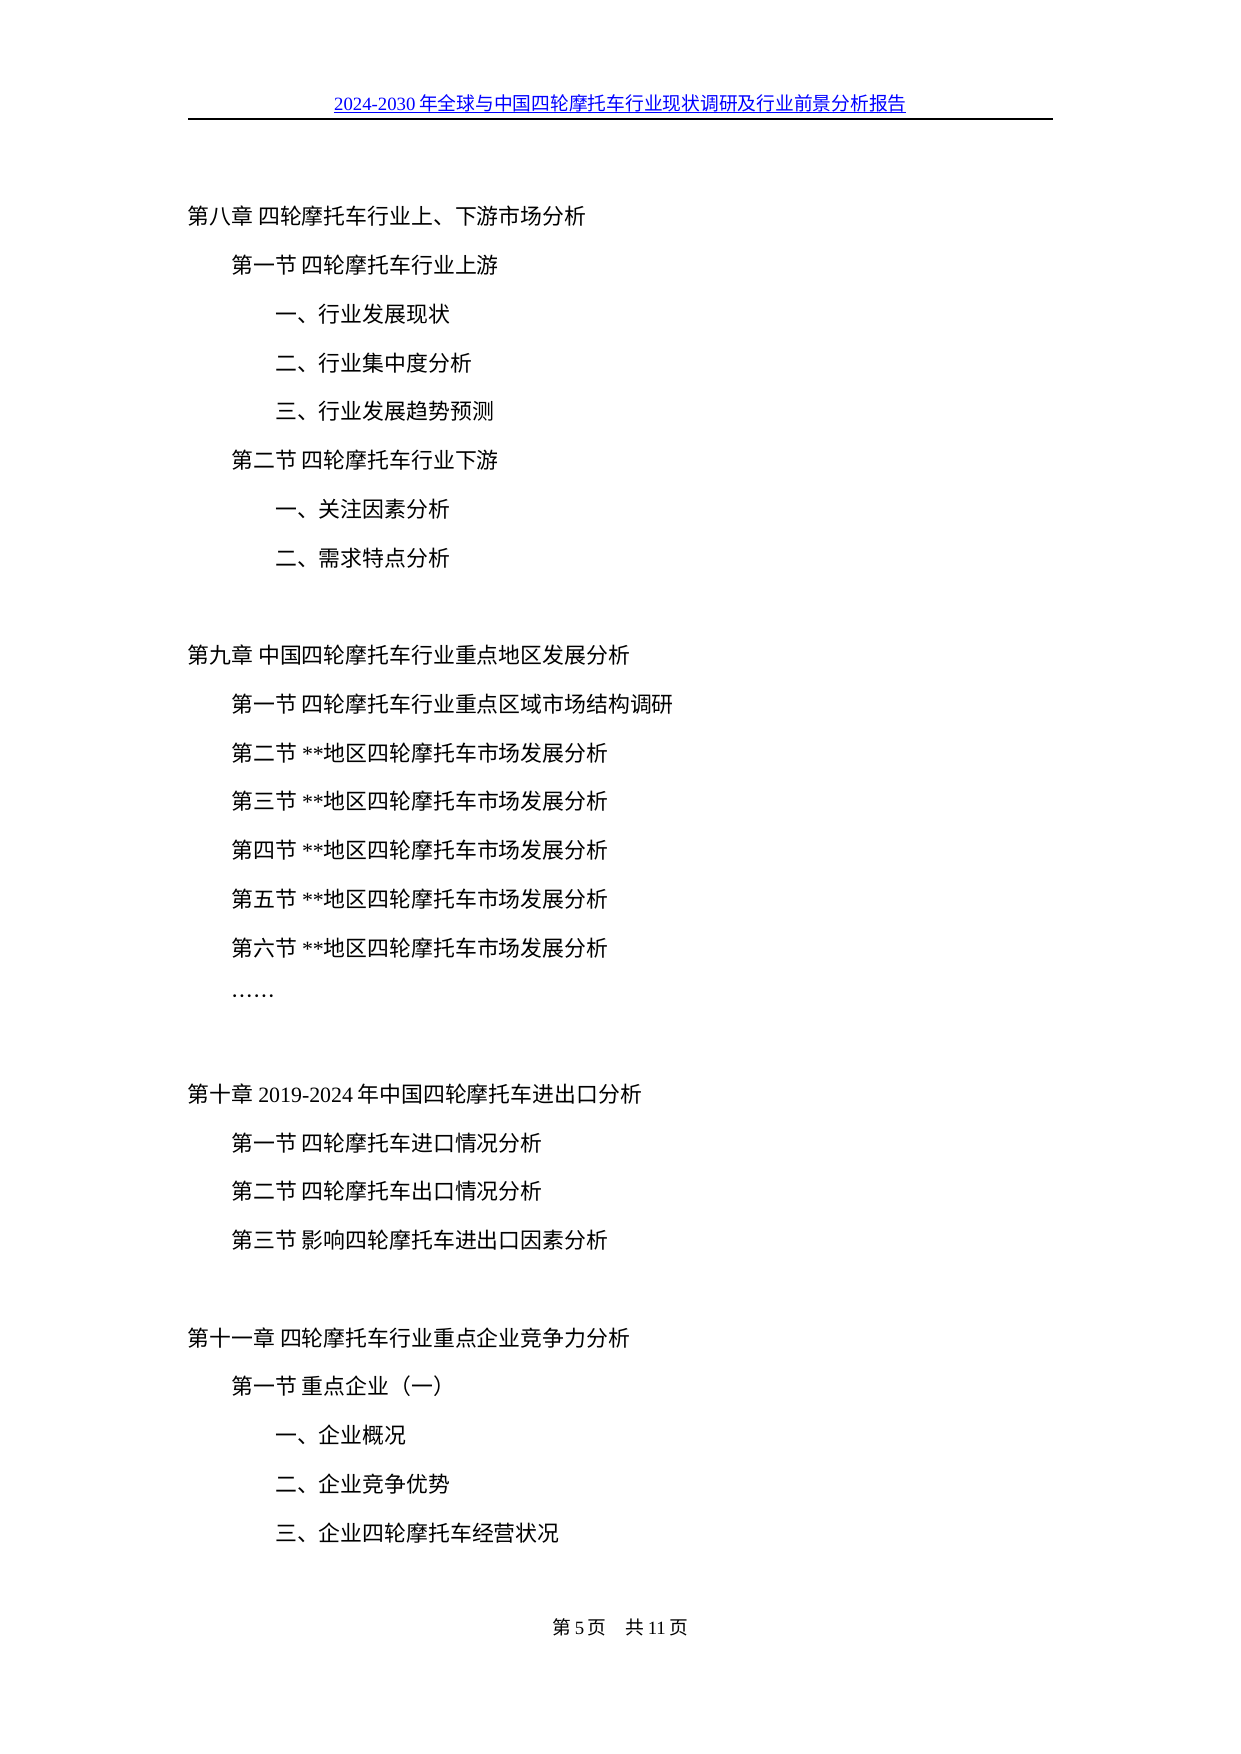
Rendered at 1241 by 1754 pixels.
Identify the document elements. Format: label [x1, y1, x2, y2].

text [187, 150, 1053, 1548]
